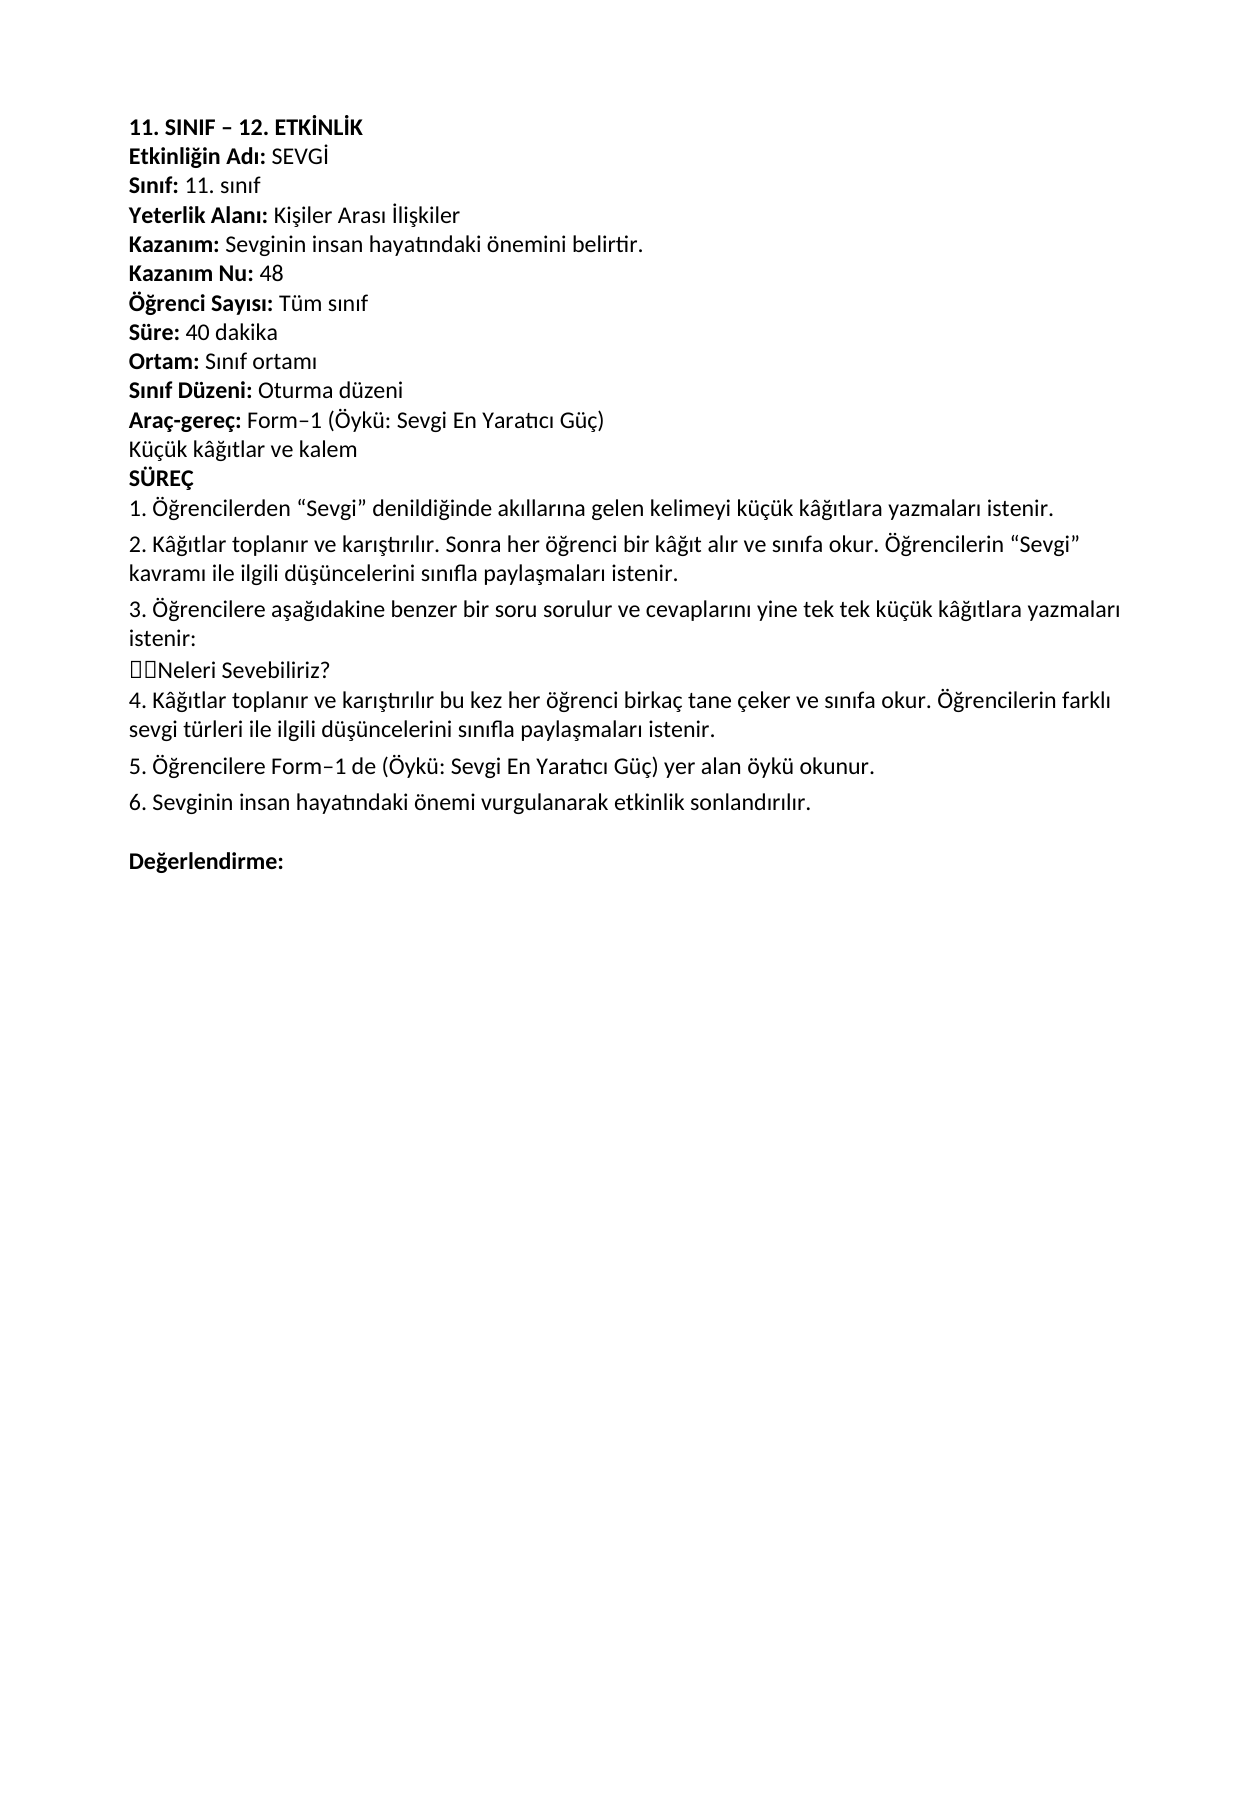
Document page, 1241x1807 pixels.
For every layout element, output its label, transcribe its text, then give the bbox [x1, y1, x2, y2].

text Kazanım Nu: 48 [129, 258, 1127, 288]
text 11. SINIF – 12. ETKİNLİK [129, 112, 1127, 141]
text 2. Kâğıtlar toplanır ve karıştırılır. Sonra her öğrenci bir kâğıt alır ve sınıfa okur. Öğrencilerin “Sevgi” kavramı ile ilgili düşüncelerini sınıfla paylaşmaları istenir. [129, 529, 1127, 587]
text 4. Kâğıtlar toplanır ve karıştırılır bu kez her öğrenci birkaç tane çeker ve sınıfa okur. Öğrencilerin farklı sevgi türleri ile ilgili düşüncelerini sınıfla paylaşmaları istenir. [129, 685, 1127, 744]
text Küçük kâğıtlar ve kalem [129, 434, 1127, 463]
text Neleri Sevebiliriz? [129, 653, 1127, 685]
text Araç-gereç: Form–1 (Öykü: Sevgi En Yaratıcı Güç) [129, 405, 1127, 434]
text Sınıf: 11. sınıf [129, 171, 1127, 200]
text 5. Öğrencilere Form–1 de (Öykü: Sevgi En Yaratıcı Güç) yer alan öykü okunur. [129, 751, 1127, 780]
text Değerlendirme: [129, 846, 1127, 875]
text 1. Öğrencilerden “Sevgi” denildiğinde akıllarına gelen kelimeyi küçük kâğıtlara yazmaları istenir. [129, 493, 1127, 522]
text 3. Öğrencilere aşağıdakine benzer bir soru sorulur ve cevaplarını yine tek tek küçük kâğıtlara yazmaları istenir: [129, 594, 1127, 653]
text Öğrenci Sayısı: Tüm sınıf [129, 288, 1127, 317]
text Kazanım: Sevginin insan hayatındaki önemini belirtir. [129, 229, 1127, 258]
text 6. Sevginin insan hayatındaki önemi vurgulanarak etkinlik sonlandırılır. [129, 787, 1127, 817]
text Süre: 40 dakika [129, 317, 1127, 346]
text Sınıf Düzeni: Oturma düzeni [129, 376, 1127, 405]
text Etkinliğin Adı: SEVGİ [129, 141, 1127, 171]
text Yeterlik Alanı: Kişiler Arası İlişkiler [129, 200, 1127, 229]
text Ortam: Sınıf ortamı [129, 346, 1127, 376]
text SÜREÇ [129, 463, 1127, 493]
